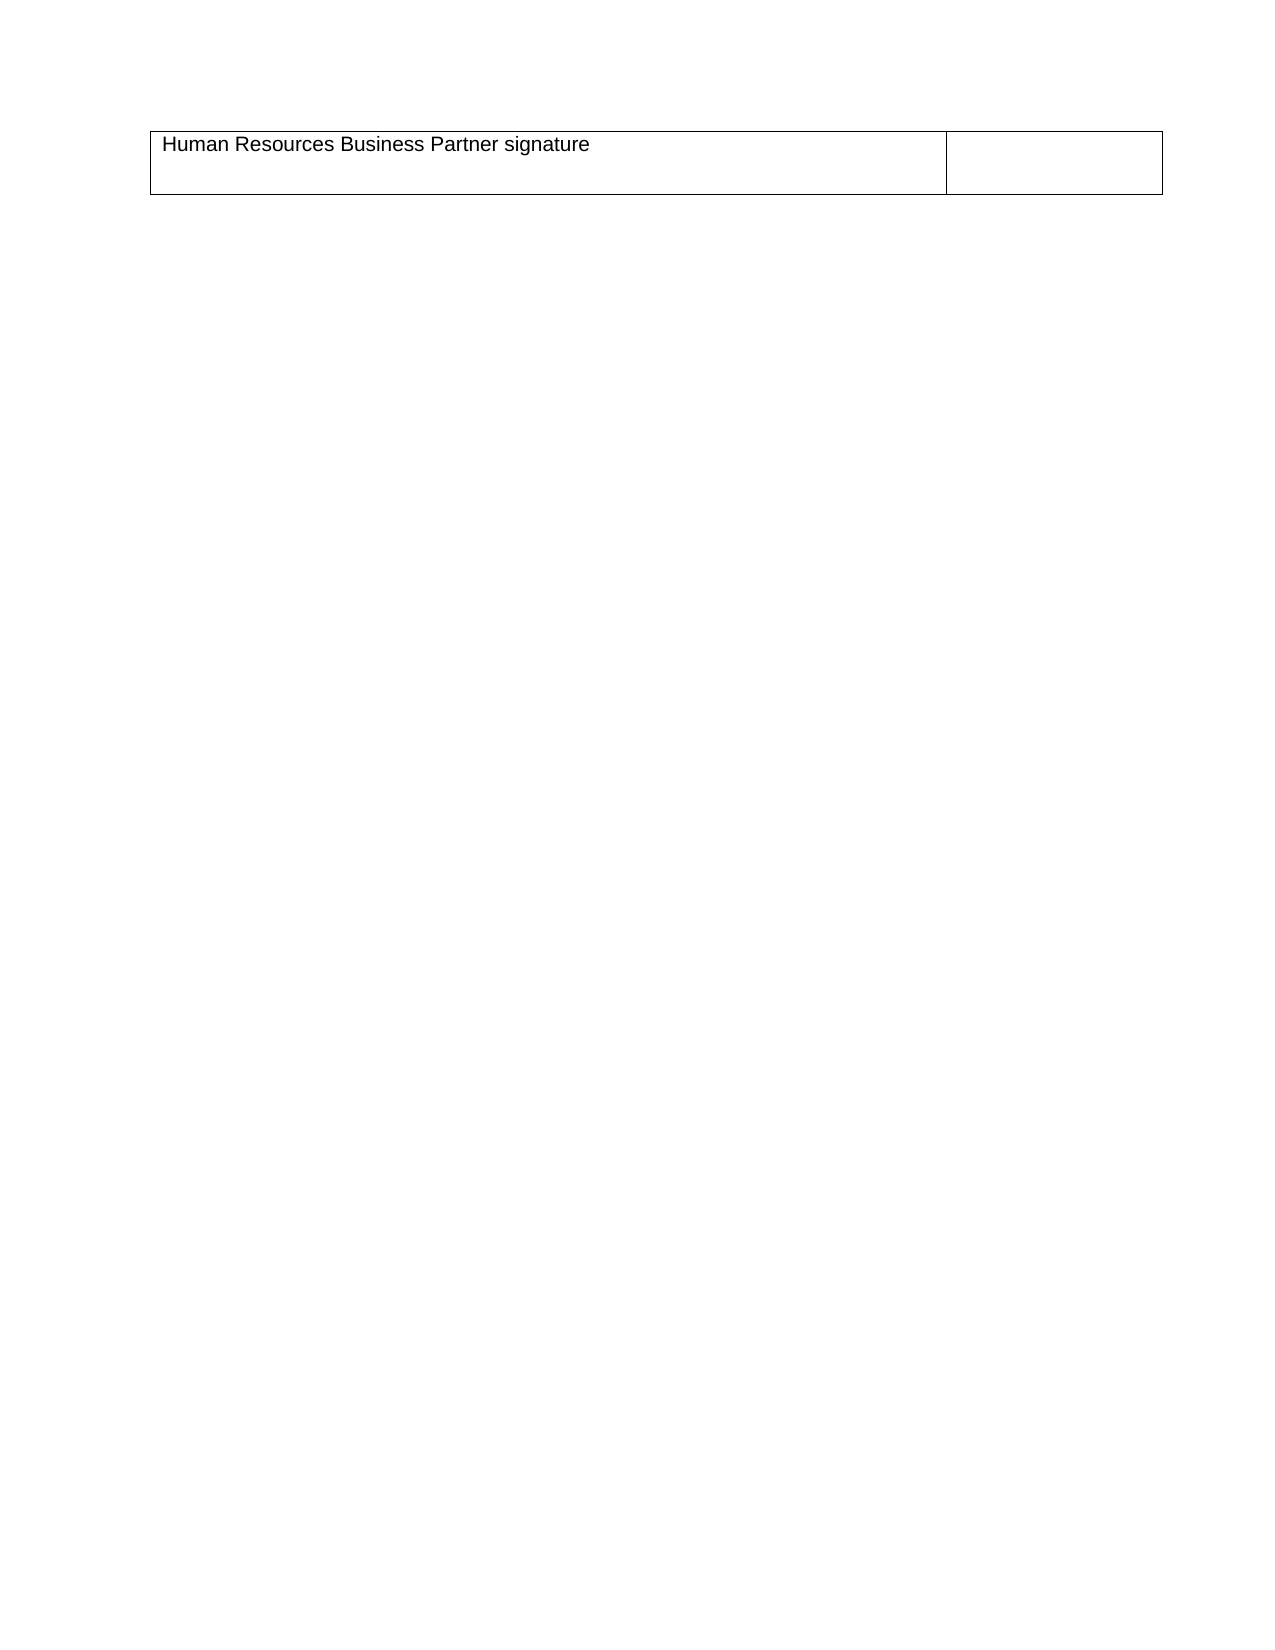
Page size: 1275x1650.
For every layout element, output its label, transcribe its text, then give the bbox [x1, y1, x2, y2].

table_cell Human Resources Business Partner signature [151, 132, 946, 194]
table_cell [947, 132, 1162, 194]
